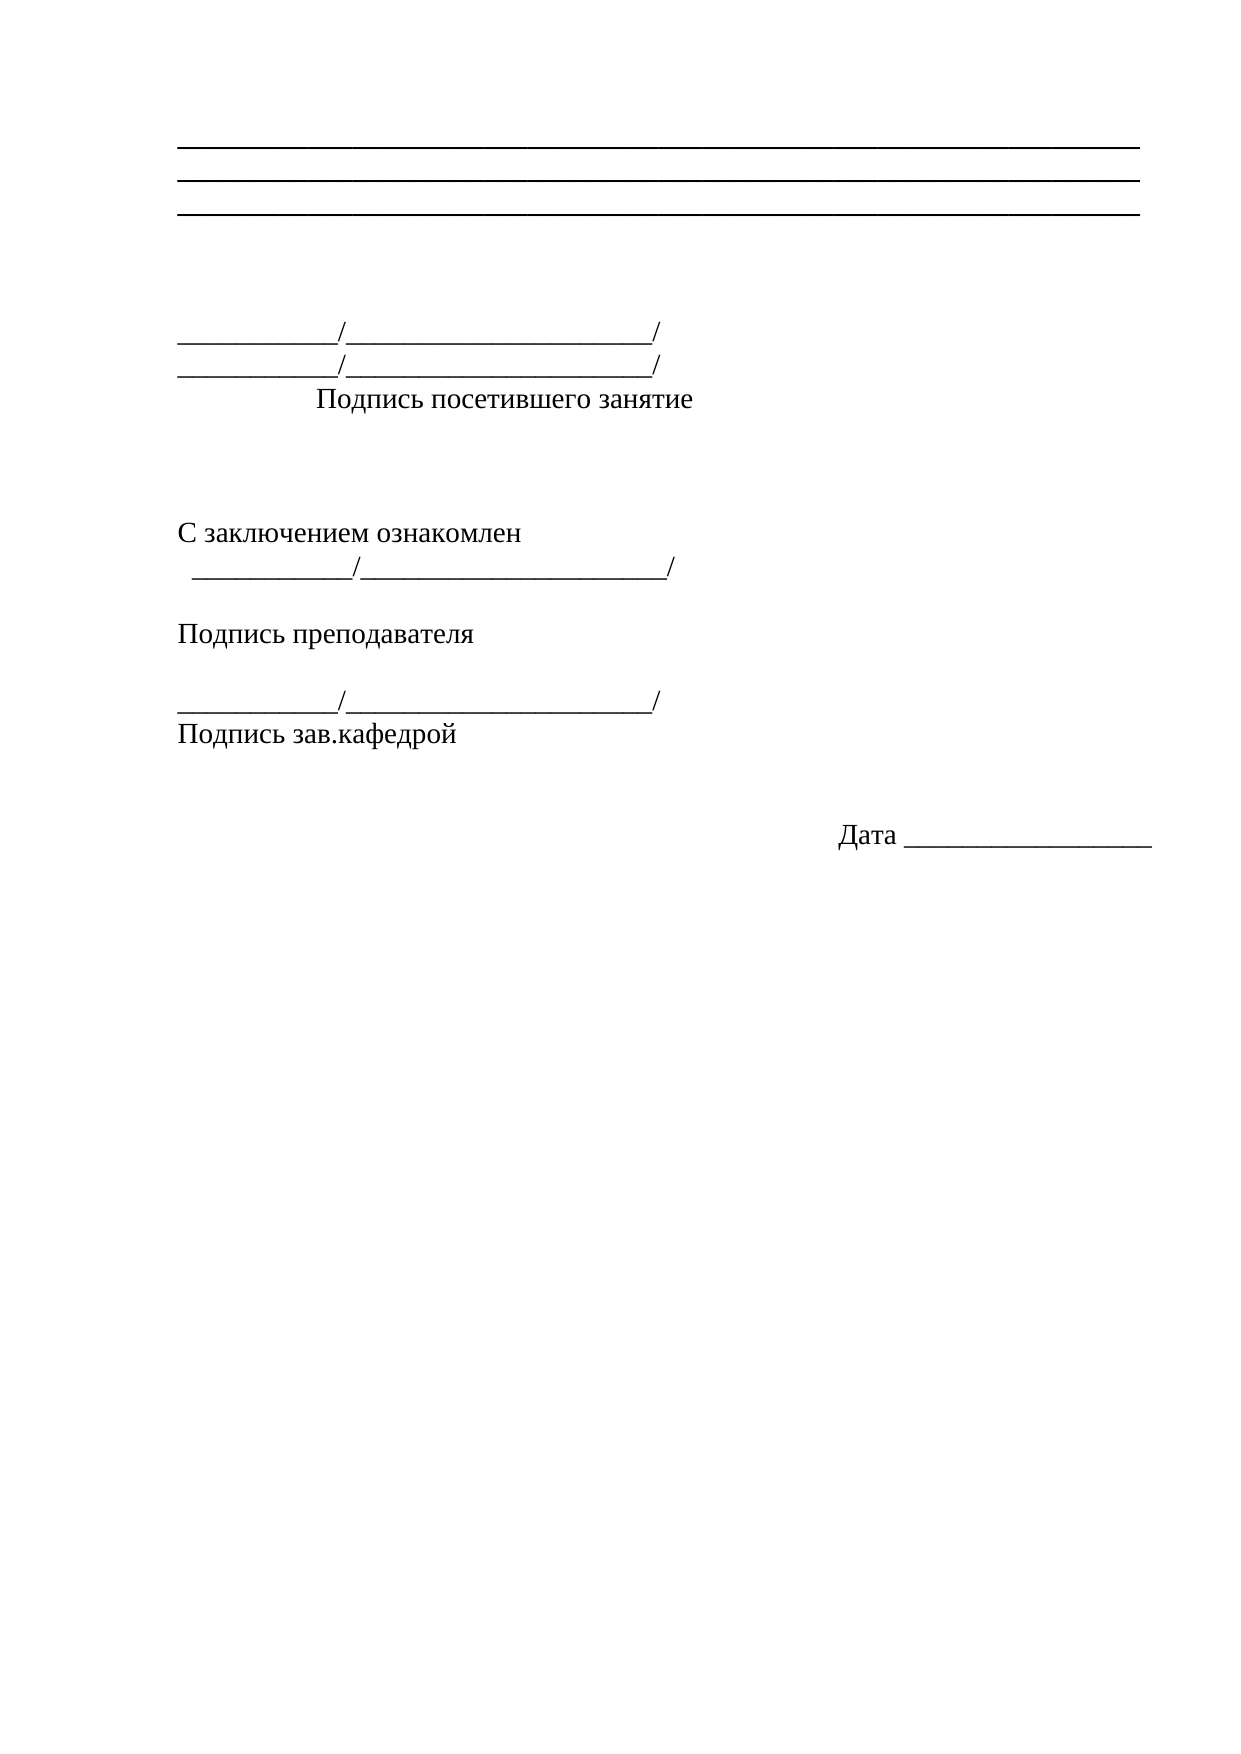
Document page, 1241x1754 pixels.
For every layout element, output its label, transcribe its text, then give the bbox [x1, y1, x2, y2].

text Подпись посетившего занятие [177, 381, 1152, 414]
text Дата _________________ [177, 817, 1152, 851]
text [177, 118, 1152, 219]
text ___________/_____________________/ ___________/_____________________/ [177, 314, 1152, 381]
text ___________/_____________________/ [177, 549, 1152, 582]
text Подпись преподавателя [177, 616, 1152, 649]
text ___________/_____________________/ [177, 683, 1152, 716]
text Подпись зав.кафедрой [177, 716, 1152, 750]
text С заключением ознакомлен [177, 515, 1152, 549]
